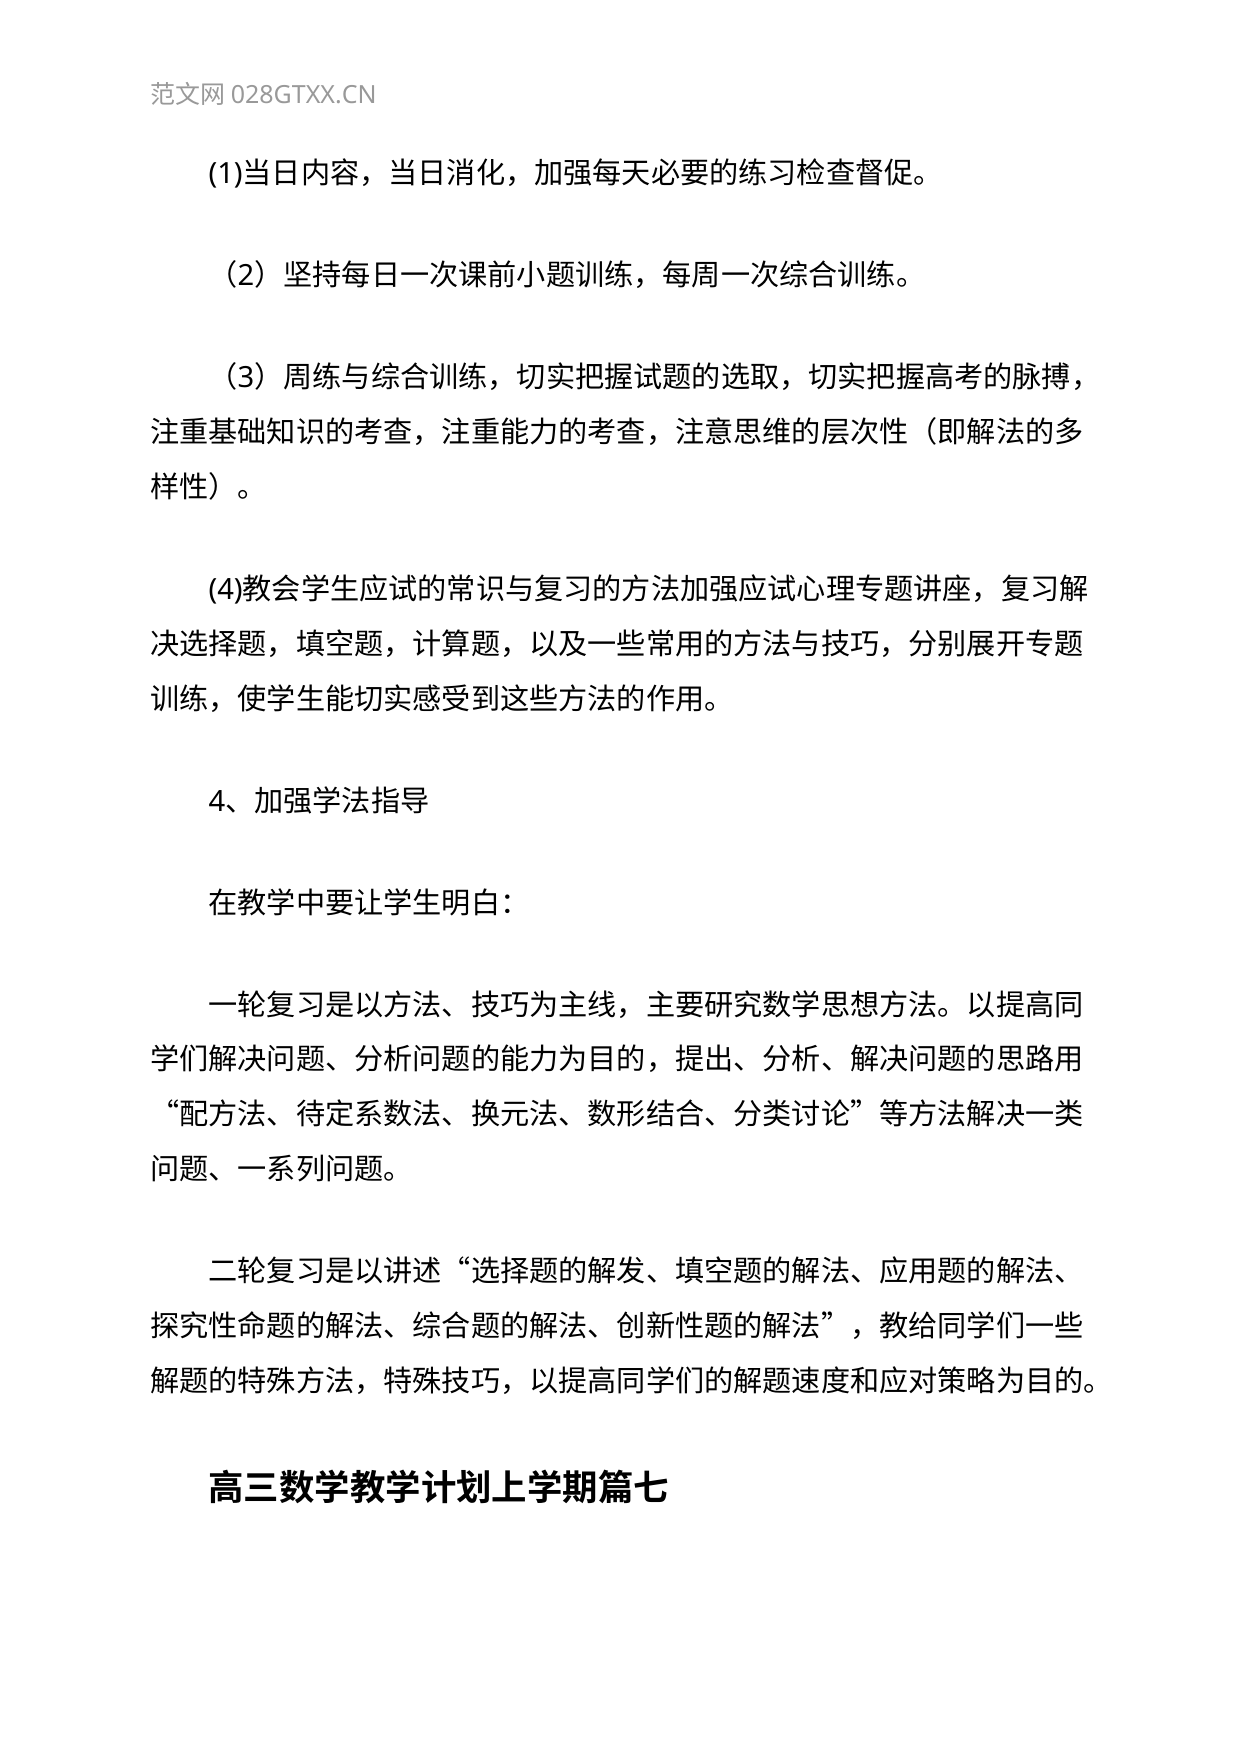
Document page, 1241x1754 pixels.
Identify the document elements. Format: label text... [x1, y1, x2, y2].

text (1)当日内容，当日消化，加强每天必要的练习检查督促。 [150, 150, 1090, 192]
text （3）周练与综合训练，切实把握试题的选取，切实把握高考的脉搏，注重基础知识的考查，注重能力的考查，注意思维的层次性（即解法的多样性）。 [150, 354, 1090, 506]
text (4)教会学生应试的常识与复习的方法加强应试心理专题讲座，复习解决选择题，填空题，计算题，以及一些常用的方法与技巧，分别展开专题训练，使学生能切实感受到这些方法的作用。 [150, 566, 1090, 718]
text 二轮复习是以讲述“选择题的解发、填空题的解法、应用题的解法、探究性命题的解法、综合题的解法、创新性题的解法”，教给同学们一些解题的特殊方法，特殊技巧，以提高同学们的解题速度和应对策略为目的。 [150, 1247, 1090, 1399]
text 在教学中要让学生明白： [150, 879, 1090, 922]
text （2）坚持每日一次课前小题训练，每周一次综合训练。 [150, 252, 1090, 294]
text 一轮复习是以方法、技巧为主线，主要研究数学思想方法。以提高同学们解决问题、分析问题的能力为目的，提出、分析、解决问题的思路用“配方法、待定系数法、换元法、数形结合、分类讨论”等方法解决一类问题、一系列问题。 [150, 981, 1090, 1188]
text 高三数学教学计划上学期篇七 [150, 1459, 1090, 1510]
text 4、加强学法指导 [150, 777, 1090, 820]
